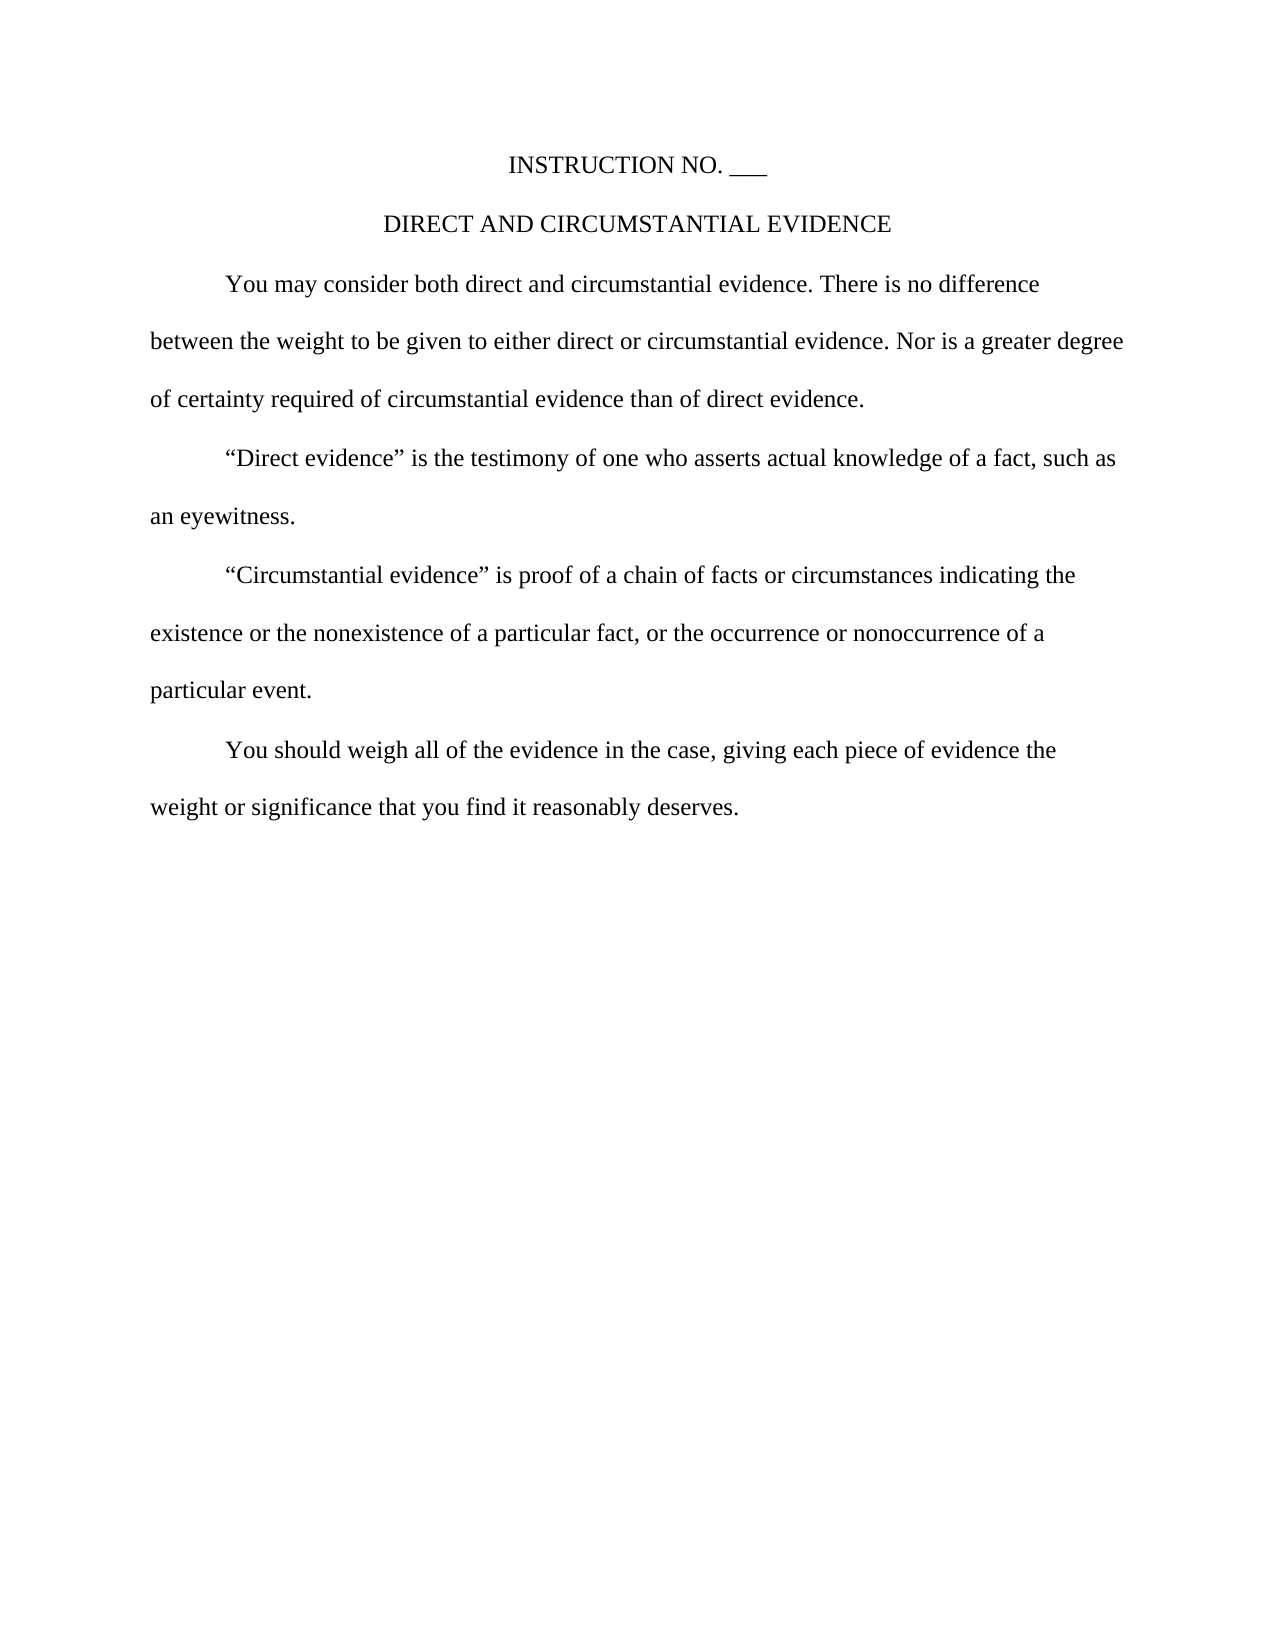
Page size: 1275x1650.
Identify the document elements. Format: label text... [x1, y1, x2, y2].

text You should weigh all of the evidence in the case, giving each piece of evidence the weight or significance that you find it reasonably deserves. [150, 735, 1125, 821]
text “Circumstantial evidence” is proof of a chain of facts or circumstances indicating the existence or the nonexistence of a particular fact, or the occurrence or nonoccurrence of a particular event. [150, 560, 1125, 704]
text You may consider both direct and circumstantial evidence. There is no difference between the weight to be given to either direct or circumstantial evidence. Nor is a greater degree of certainty required of circumstantial evidence than of direct evidence. [150, 269, 1125, 413]
text INSTRUCTION NO. ___ [150, 150, 1125, 179]
text DIRECT AND CIRCUMSTANTIAL EVIDENCE [150, 209, 1125, 238]
text “Direct evidence” is the testimony of one who asserts actual knowledge of a fact, such as an eyewitness. [150, 443, 1125, 530]
